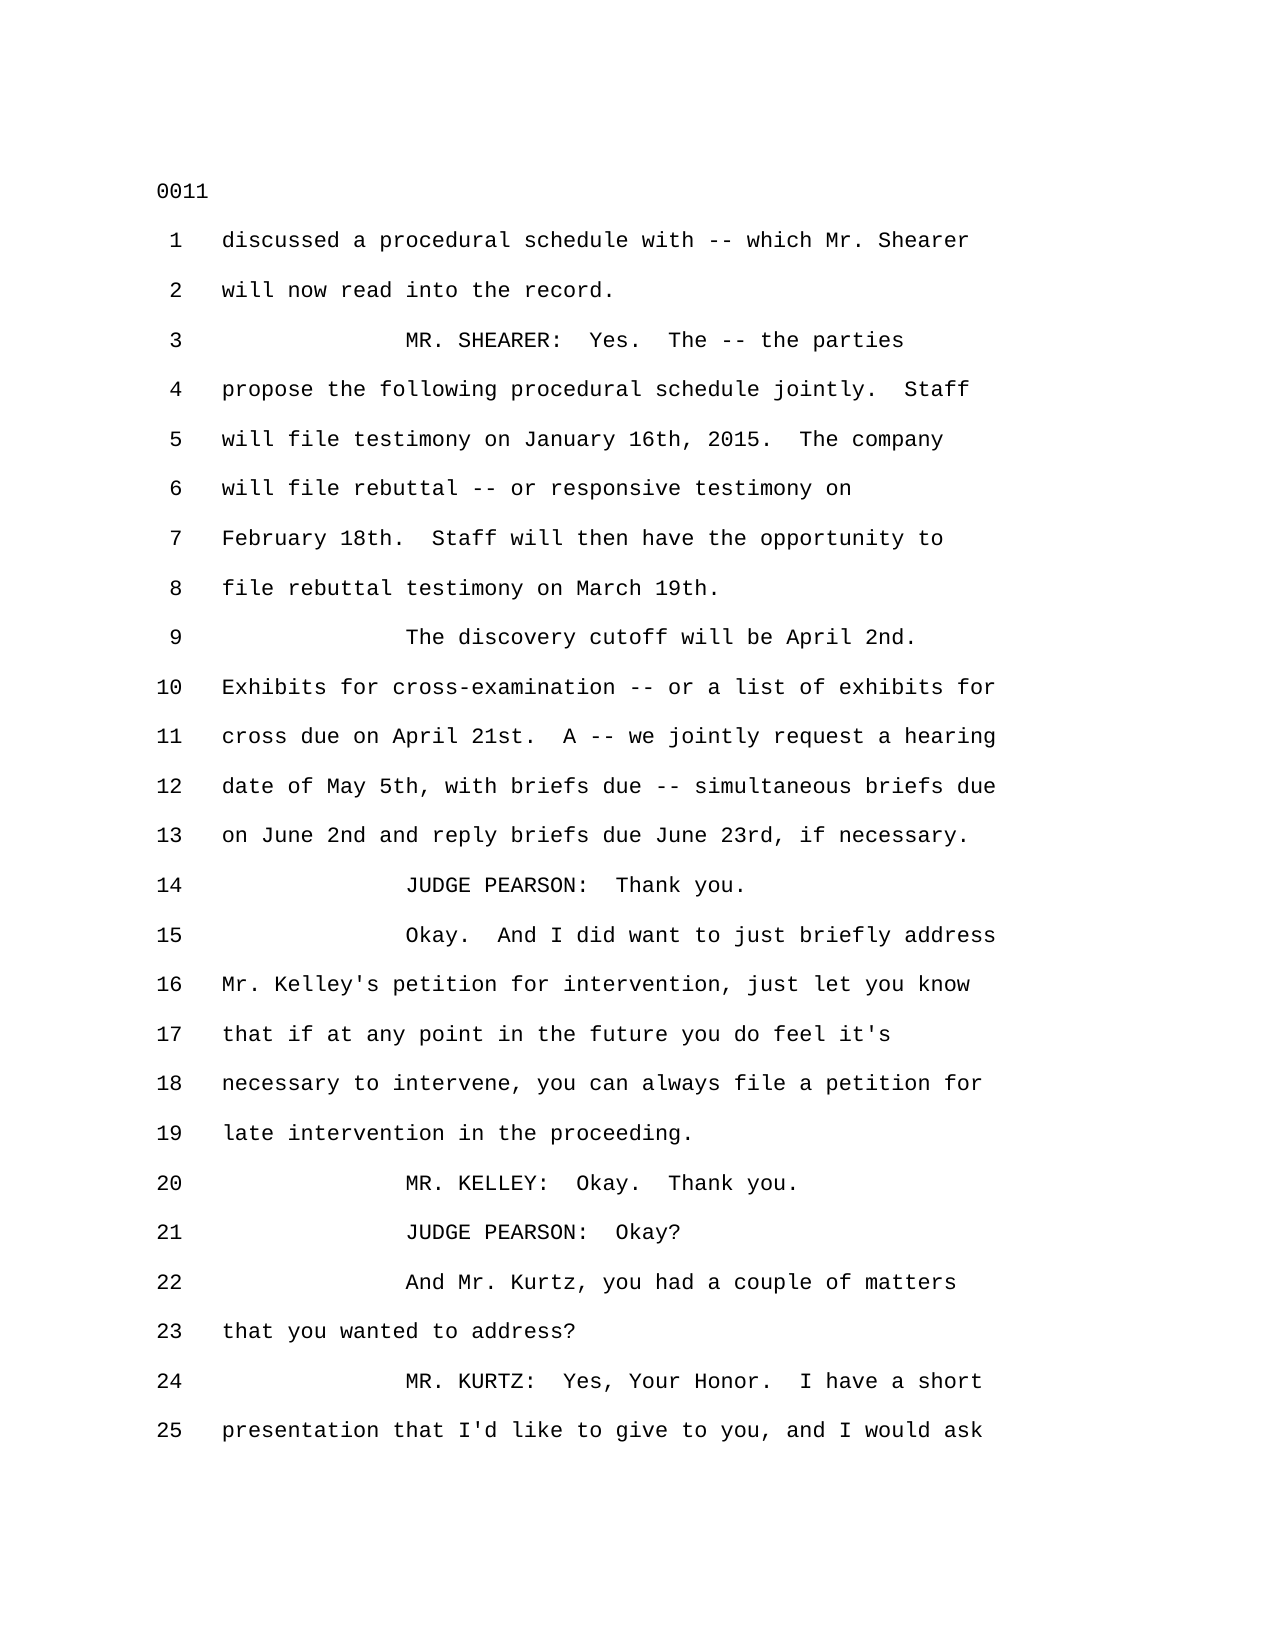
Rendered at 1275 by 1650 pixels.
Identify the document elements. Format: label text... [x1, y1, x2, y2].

text 22 And Mr. Kurtz, you had a couple of matters [156, 1271, 1119, 1296]
text 17 that if at any point in the future you do feel it's [156, 1023, 1119, 1048]
text 2 will now read into the record. [156, 279, 1119, 304]
text 14 JUDGE PEARSON: Thank you. [156, 874, 1119, 899]
text 18 necessary to intervene, you can always file a petition for [156, 1072, 1119, 1097]
text 1 discussed a procedural schedule with -- which Mr. Shearer [156, 229, 1119, 254]
text 4 propose the following procedural schedule jointly. Staff [156, 378, 1119, 403]
text 5 will file testimony on January 16th, 2015. The company [156, 428, 1119, 453]
text 20 MR. KELLEY: Okay. Thank you. [156, 1172, 1119, 1196]
text 8 file rebuttal testimony on March 19th. [156, 577, 1119, 601]
text 24 MR. KURTZ: Yes, Your Honor. I have a short [156, 1370, 1119, 1395]
text 19 late intervention in the proceeding. [156, 1122, 1119, 1147]
text 23 that you wanted to address? [156, 1320, 1119, 1345]
text 25 presentation that I'd like to give to you, and I would ask [156, 1419, 1119, 1444]
text 12 date of May 5th, with briefs due -- simultaneous briefs due [156, 775, 1119, 800]
text 0011 [156, 180, 1119, 205]
text 9 The discovery cutoff will be April 2nd. [156, 626, 1119, 651]
text 15 Okay. And I did want to just briefly address [156, 924, 1119, 948]
text 10 Exhibits for cross-examination -- or a list of exhibits for [156, 676, 1119, 701]
text 11 cross due on April 21st. A -- we jointly request a hearing [156, 725, 1119, 750]
text 3 MR. SHEARER: Yes. The -- the parties [156, 329, 1119, 353]
text 16 Mr. Kelley's petition for intervention, just let you know [156, 973, 1119, 998]
text 7 February 18th. Staff will then have the opportunity to [156, 527, 1119, 552]
text 6 will file rebuttal -- or responsive testimony on [156, 477, 1119, 502]
text 21 JUDGE PEARSON: Okay? [156, 1221, 1119, 1246]
text 13 on June 2nd and reply briefs due June 23rd, if necessary. [156, 824, 1119, 849]
